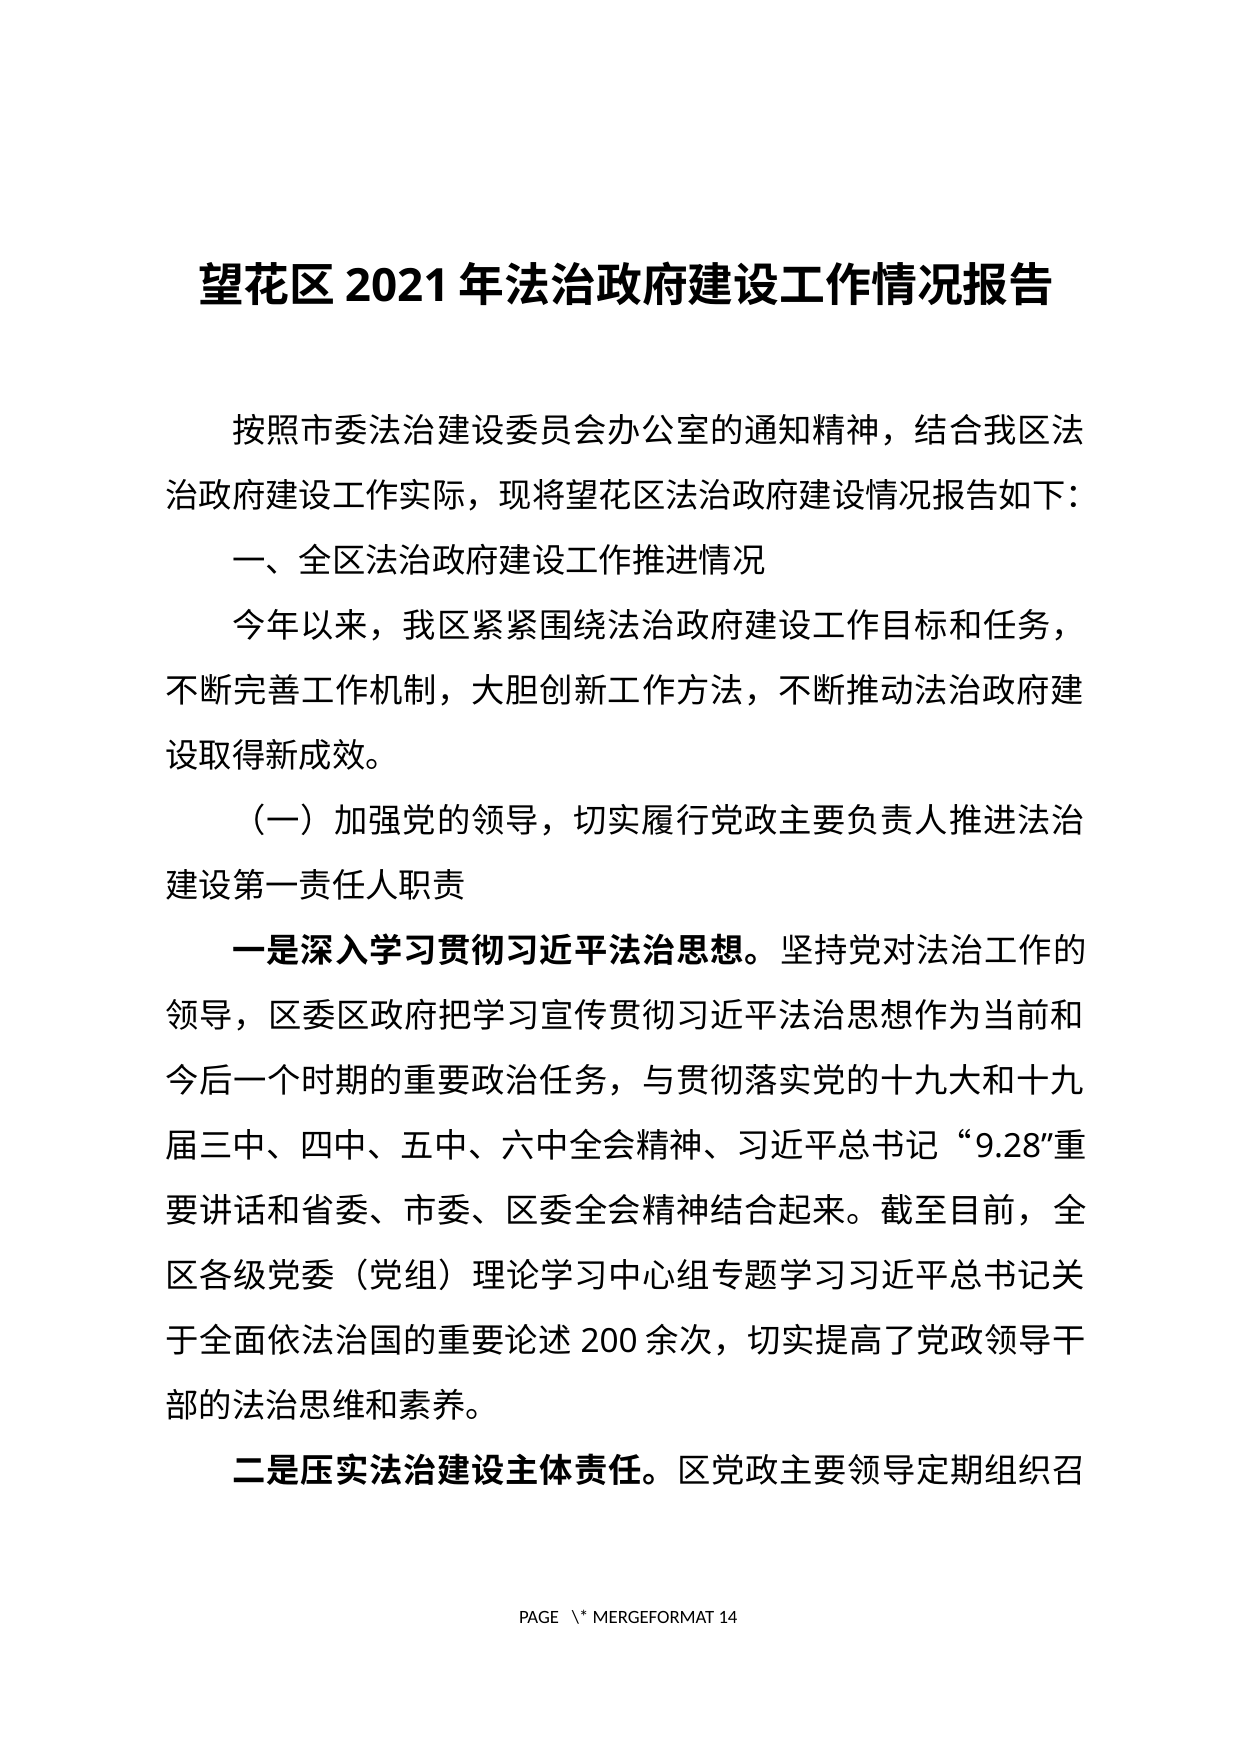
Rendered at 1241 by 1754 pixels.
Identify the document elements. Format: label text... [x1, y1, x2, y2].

text 望花区2021年法治政府建设工作情况报告 [165, 233, 1087, 330]
text 今年以来，我区紧紧围绕法治政府建设工作目标和任务，不断完善工作机制，大胆创新工作方法，不断推动法治政府建设取得新成效。 [165, 590, 1087, 785]
text （一）加强党的领导，切实履行党政主要负责人推进法治建设第一责任人职责 [165, 785, 1087, 915]
text 按照市委法治建设委员会办公室的通知精神，结合我区法治政府建设工作实际，现将望花区法治政府建设情况报告如下： [165, 395, 1087, 525]
text 一是深入学习贯彻习近平法治思想。坚持党对法治工作的领导，区委区政府把学习宣传贯彻习近平法治思想作为当前和今后一个时期的重要政治任务，与贯彻落实党的十九大和十九届三中、四中、五中、六中全会精神、习近平总书记“9.28”重要讲话和省委、市委、区委全会精神结合起来。截至目前，全区各级党委（党组）理论学习中心组专题学习习近平总书记关于全面依法治国的重要论述200余次，切实提高了党政领导干部的法治思维和素养。 [165, 915, 1087, 1317]
text 一、全区法治政府建设工作推进情况 [165, 525, 1087, 590]
text 一是深入学习贯彻习近平法治思想。坚持党对法治工作的领导，区委区政府把学习宣传贯彻习近平法治思想作为当前和今后一个时期的重要政治任务，与贯彻落实党的十九大和十九届三中、四中、五中、六中全会精神、习近平总书记“9.28”重要讲话和省委、市委、区委全会精神结合起来。截至目前，全区各级党委（党组）理论学习中心组专题学习习近平总书记关于全面依法治国的重要论述200余次，切实提高了党政领导干部的法治思维和素养。 [165, 1362, 1087, 1435]
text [165, 1435, 1087, 1500]
